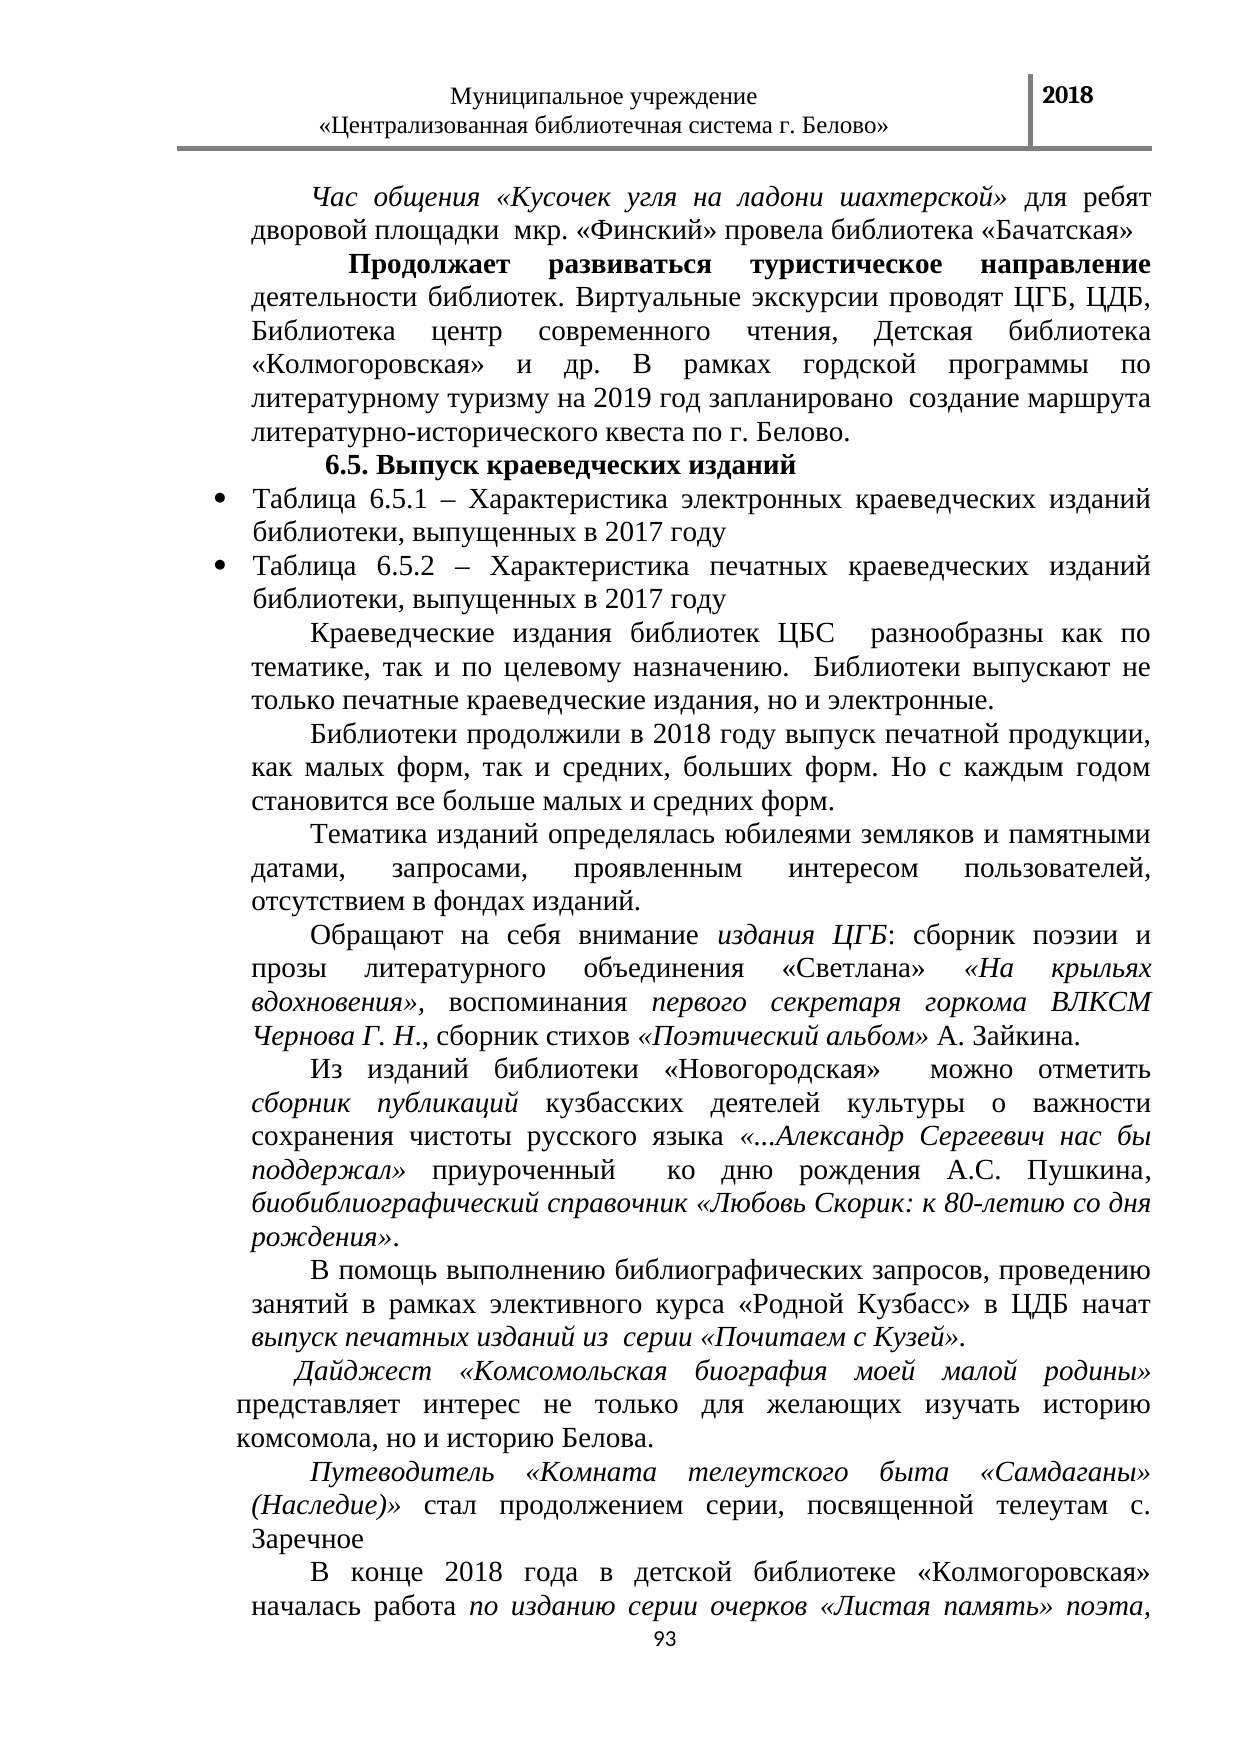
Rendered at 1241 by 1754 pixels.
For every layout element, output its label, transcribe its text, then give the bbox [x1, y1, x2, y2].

text Краеведческие издания библиотек ЦБС разнообразны как по тематике, так и по целевому назначению. Библиотеки выпускают не только печатные краеведческие издания, но и электронные. [251, 615, 1152, 716]
text Путеводитель «Комната телеутского быта «Самдаганы» (Наследие)» стал продолжением серии, посвященной телеутам с. Заречное [251, 1454, 1152, 1554]
text Из изданий библиотеки «Новогородская» можно отметить сборник публикаций кузбасских деятелей культуры о важности сохранения чистоты русского языка «...Александр Сергеевич нас бы поддержал» приуроченный ко дню рождения А.С. Пушкина, биобиблиографический справочник «Любовь Скорик: к 80-летию со дня рождения». [251, 1051, 1152, 1252]
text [251, 1554, 1152, 1621]
text Продолжает развиваться туристическое направление деятельности библиотек. Виртуальные экскурсии проводят ЦГБ, ЦДБ, Библиотека центр современного чтения, Детская библиотека «Колмогоровская» и др. В рамках гордской программы по литературному туризму на 2019 год запланировано создание маршрута литературно-исторического квеста по г. Белово. [251, 246, 1152, 447]
text Час общения «Кусочек угля на ладони шахтерской» для ребят дворовой площадки мкр. «Финский» провела библиотека «Бачатская» [251, 179, 1152, 246]
text Тематика изданий определялась юбилеями земляков и памятными датами, запросами, проявленным интересом пользователей, отсутствием в фондах изданий. [251, 816, 1152, 917]
text Библиотеки продолжили в 2018 году выпуск печатной продукции, как малых форм, так и средних, больших форм. Но с каждым годом становится все больше малых и средних форм. [251, 716, 1152, 816]
text Дайджест «Комсомольская биография моей малой родины» представляет интерес не только для желающих изучать историю комсомола, но и историю Белова. [236, 1353, 1152, 1454]
list Таблица 6.5.1 – Характеристика электронных краеведческих изданий библиотеки, выпущенных в 2017 году [215, 481, 1152, 548]
text Обращают на себя внимание издания ЦГБ: сборник поэзии и прозы литературного объединения «Светлана» «На крыльях вдохновения», воспоминания первого секретаря горкома ВЛКСМ Чернова Г. Н., сборник стихов «Поэтический альбом» А. Зайкина. [251, 917, 1152, 1051]
list Таблица 6.5.2 – Характеристика печатных краеведческих изданий библиотеки, выпущенных в 2017 году [215, 548, 1152, 615]
text В помощь выполнению библиографических запросов, проведению занятий в рамках элективного курса «Родной Кузбасс» в ЦДБ начат выпуск печатных изданий из серии «Почитаем с Кузей». [251, 1252, 1152, 1353]
text 6.5. Выпуск краеведческих изданий [251, 447, 1152, 481]
